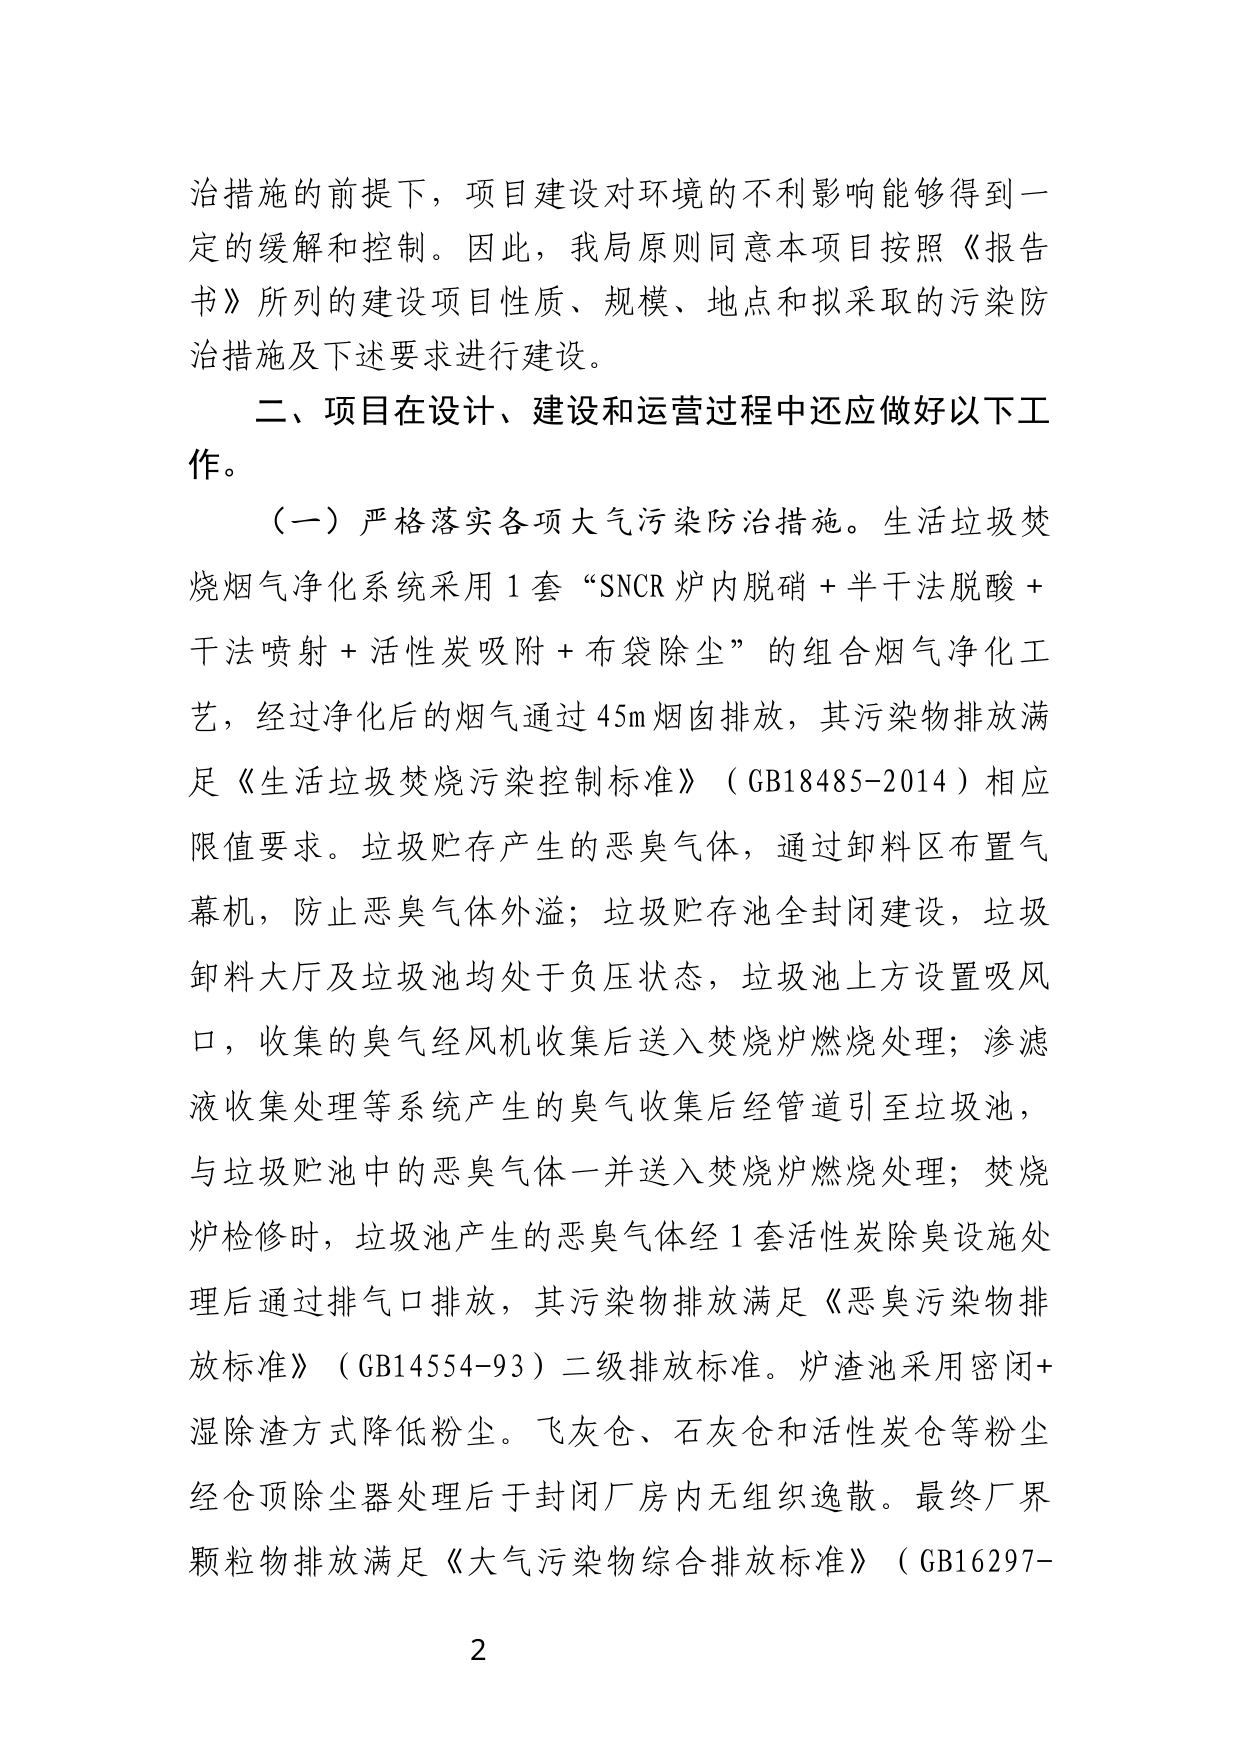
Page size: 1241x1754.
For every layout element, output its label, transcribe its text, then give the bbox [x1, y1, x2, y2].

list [187, 487, 1053, 1592]
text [187, 162, 1053, 379]
text 二、项目在设计、建设和运营过程中还应做好以下工作。 [187, 379, 1053, 487]
